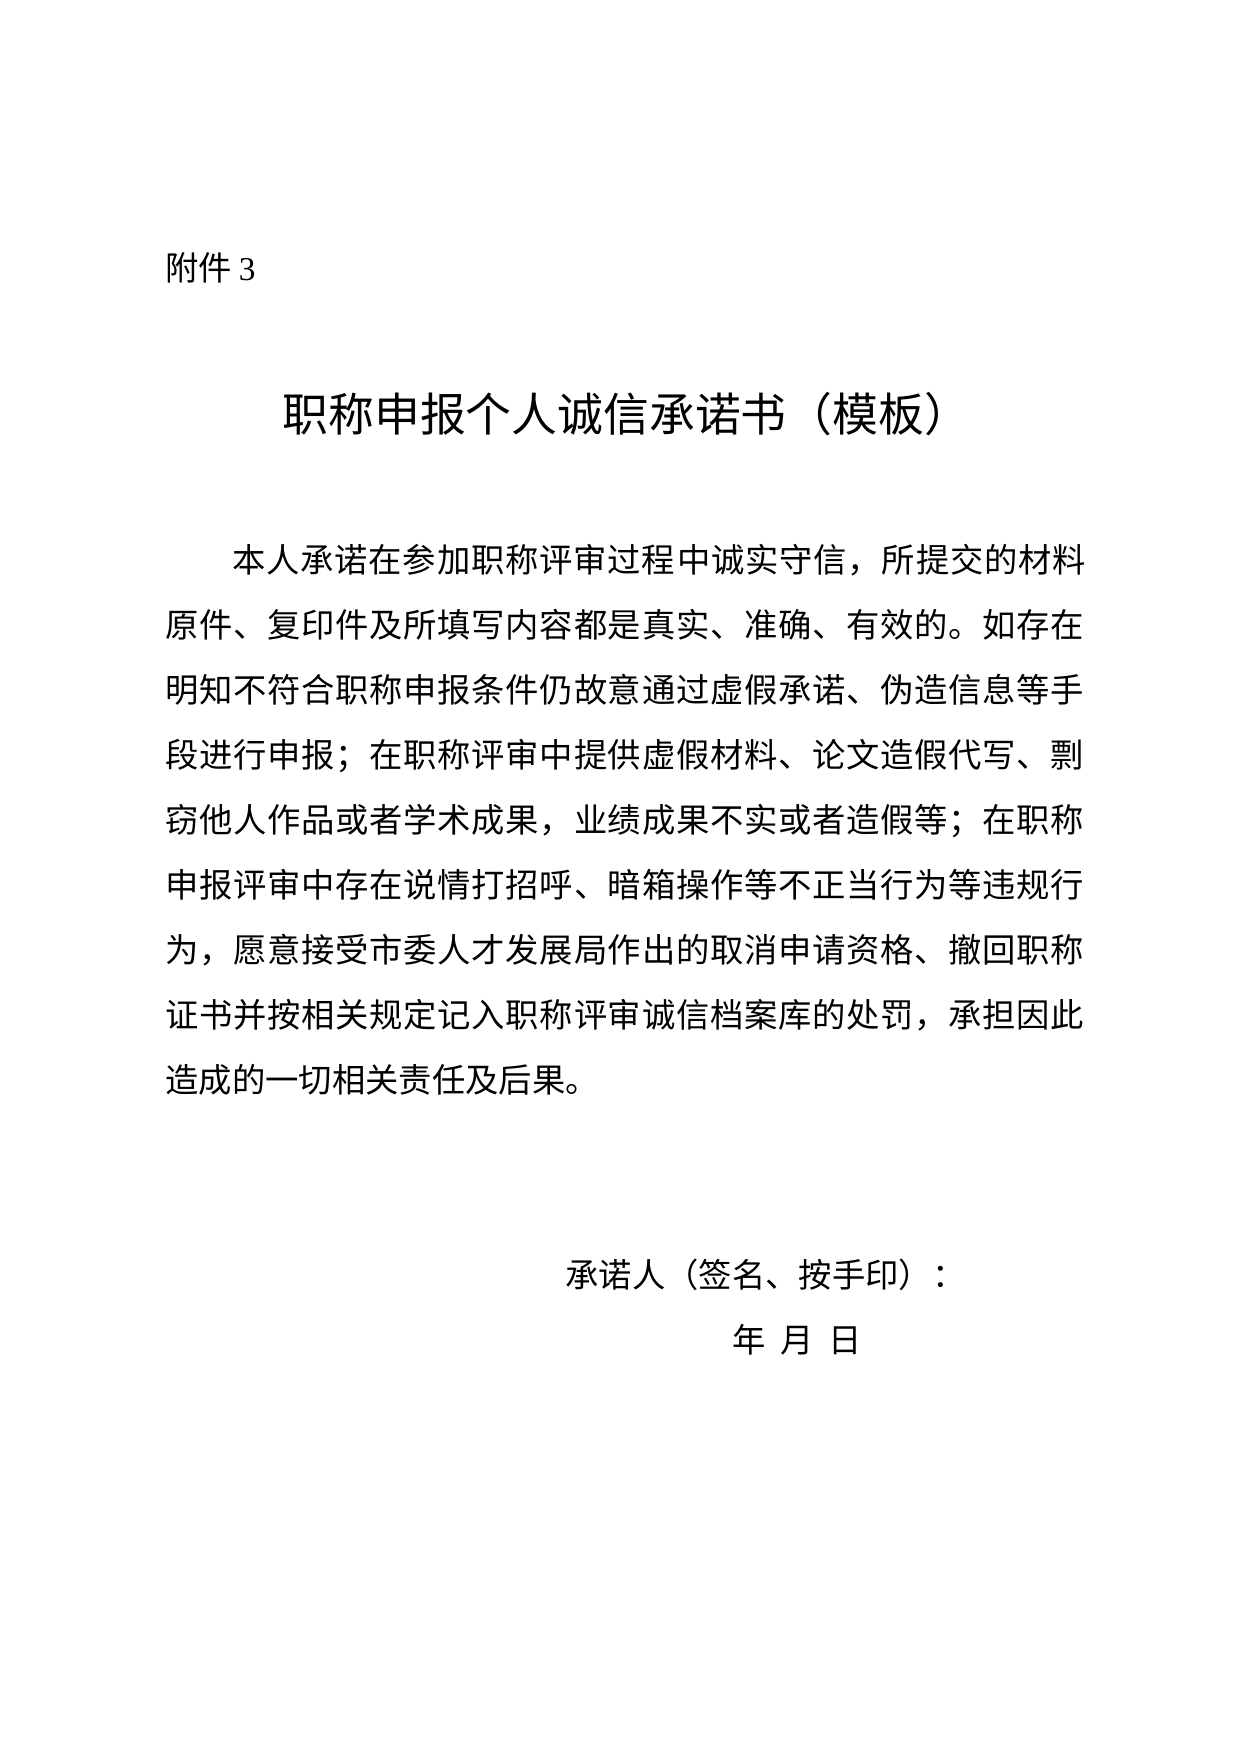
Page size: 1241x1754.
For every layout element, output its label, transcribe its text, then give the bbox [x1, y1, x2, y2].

text 年 月 日 [165, 1305, 1087, 1370]
text 本人承诺在参加职称评审过程中诚实守信，所提交的材料原件、复印件及所填写内容都是真实、准确、有效的。如存在明知不符合职称申报条件仍故意通过虚假承诺、伪造信息等手段进行申报；在职称评审中提供虚假材料、论文造假代写、剽窃他人作品或者学术成果，业绩成果不实或者造假等；在职称申报评审中存在说情打招呼、暗箱操作等不正当行为等违规行为，愿意接受市委人才发展局作出的取消申请资格、撤回职称证书并按相关规定记入职称评审诚信档案库的处罚，承担因此造成的一切相关责任及后果。 [165, 525, 1087, 1110]
text 承诺人（签名、按手印）： [165, 1240, 1087, 1305]
text 附件3 [165, 233, 1087, 298]
text 职称申报个人诚信承诺书（模板） [165, 363, 1087, 460]
